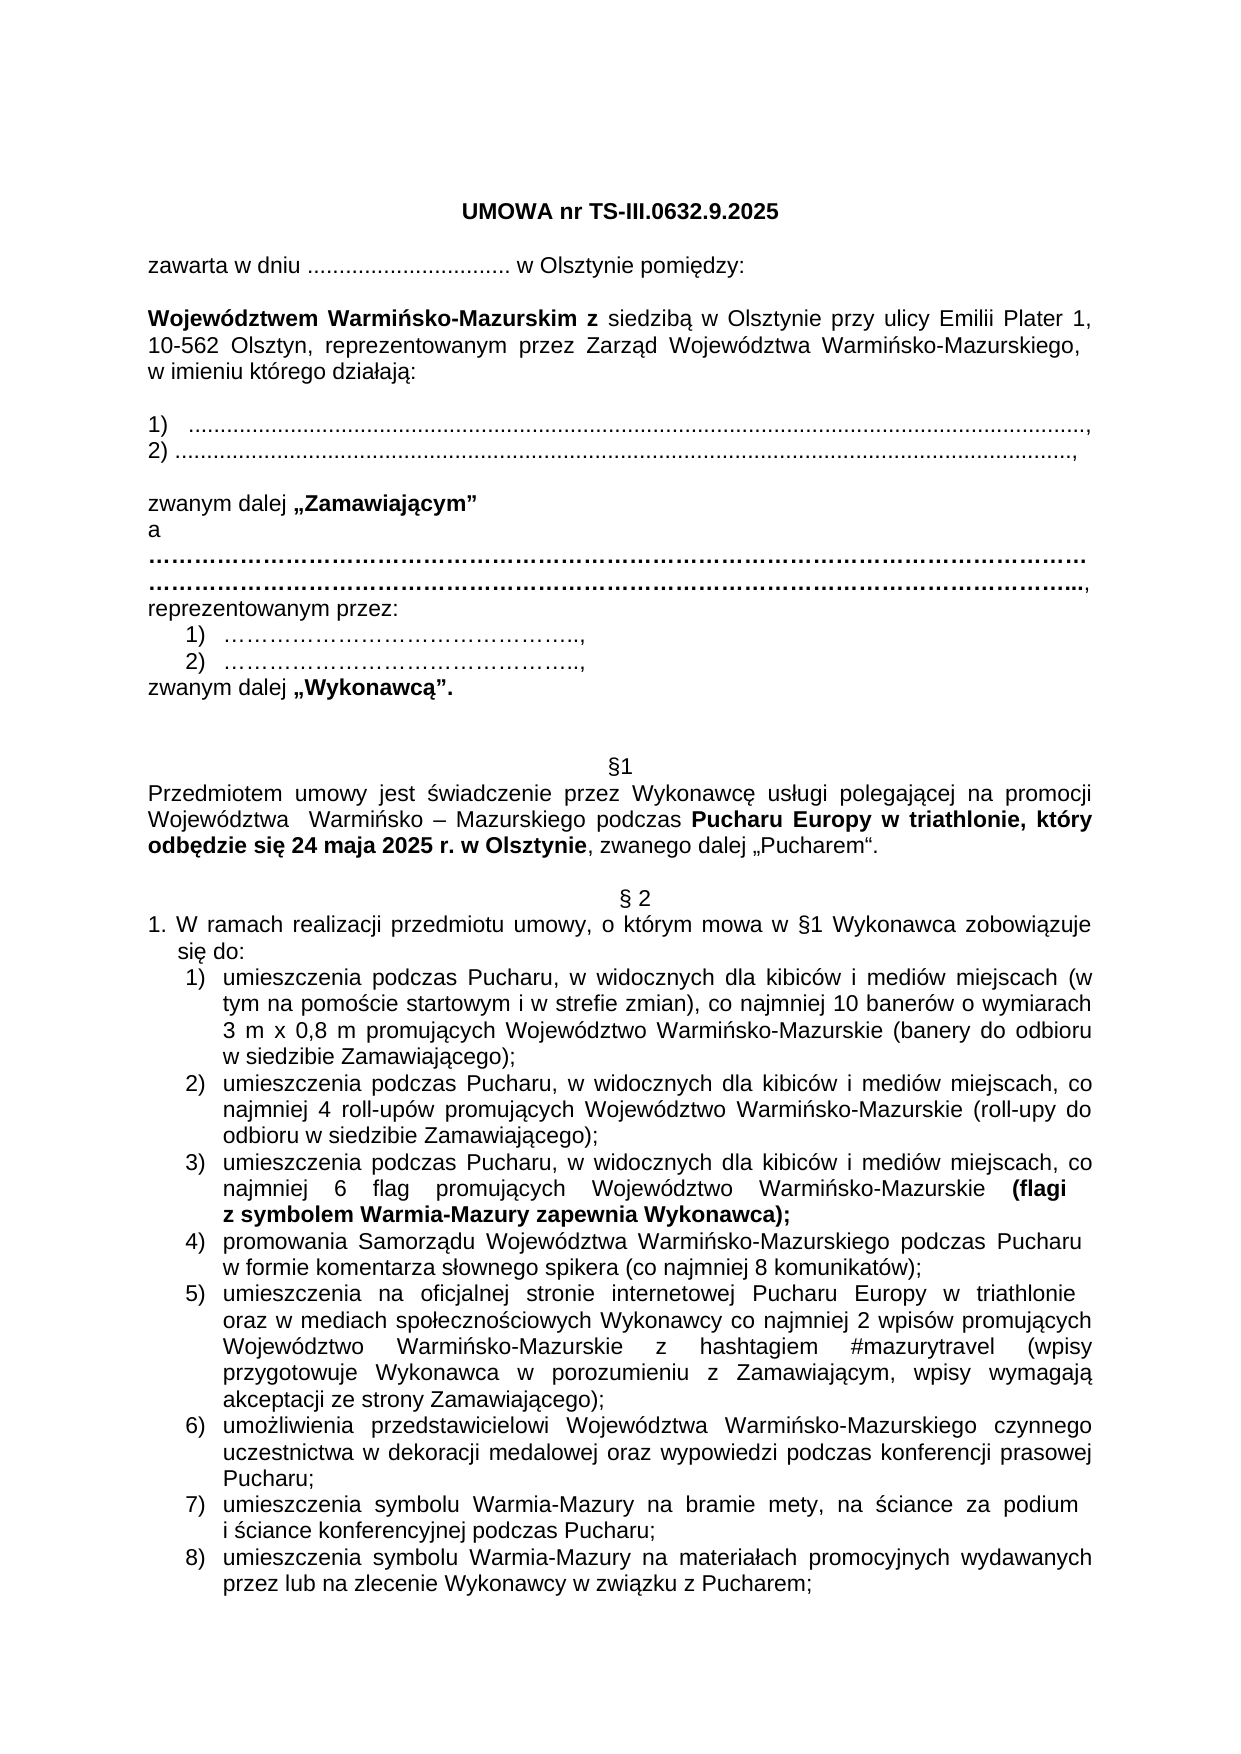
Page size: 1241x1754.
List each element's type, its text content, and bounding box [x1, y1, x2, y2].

list umieszczenia podczas Pucharu, w widocznych dla kibiców i mediów miejscach, co najmniej 4 roll-upów promujących Województwo Warmińsko-Mazurskie (roll-upy do odbioru w siedzibie Zamawiającego); [185, 1069, 1093, 1148]
text Przedmiotem umowy jest świadczenie przez Wykonawcę usługi polegającej na promocji Województwa Warmińsko – Mazurskiego podczas Pucharu Europy w triathlonie, który odbędzie się 24 maja 2025 r. w Olsztynie, zwanego dalej „Pucharem“. [148, 779, 1093, 859]
text zawarta w dniu ................................ w Olsztynie pomiędzy: [148, 226, 1093, 279]
text zwanym dalej „Wykonawcą”. [148, 674, 1093, 701]
text Województwem Warmińsko-Mazurskim z siedzibą w Olsztynie przy ulicy Emilii Plater 1, 10-562 Olsztyn, reprezentowanym przez Zarząd Województwa Warmińsko-Mazurskiego, w imieniu którego działają: [148, 305, 1093, 384]
list § 2 [177, 859, 1093, 911]
list umieszczenia podczas Pucharu, w widocznych dla kibiców i mediów miejscach, co najmniej 6 flag promujących Województwo Warmińsko-Mazurskie (flagi z symbolem Warmia-Mazury zapewnia Wykonawca); [185, 1148, 1093, 1228]
list umieszczenia podczas Pucharu, w widocznych dla kibiców i mediów miejscach (w tym na pomoście startowym i w strefie zmian), co najmniej 10 banerów o wymiarach 3 m x 0,8 m promujących Województwo Warmińsko-Mazurskie (banery do odbioru w siedzibie Zamawiającego); [185, 964, 1093, 1069]
list umieszczenia symbolu Warmia-Mazury na materiałach promocyjnych wydawanych przez lub na zlecenie Wykonawcy w związku z Pucharem; [185, 1544, 1093, 1597]
list umieszczenia symbolu Warmia-Mazury na bramie mety, na ściance za podium i ściance konferencyjnej podczas Pucharu; [185, 1491, 1093, 1544]
text ………………………………………………………………………………………………………………………………………………………………………………………………………………………..., reprezentowanym przez: [148, 542, 1093, 621]
list promowania Samorządu Województwa Warmińsko-Mazurskiego podczas Pucharu w formie komentarza słownego spikera (co najmniej 8 komunikatów); [185, 1228, 1093, 1280]
subtitle UMOWA nr TS-III.0632.9.2025 [148, 198, 1093, 224]
text §1 [148, 727, 1093, 779]
text zwanym dalej „Zamawiającym” a [148, 463, 1093, 542]
list ……………………………………….., [185, 648, 1093, 674]
list ……………………………………….., [185, 621, 1093, 648]
list umieszczenia na oficjalnej stronie internetowej Pucharu Europy w triathlonie oraz w mediach społecznościowych Wykonawcy co najmniej 2 wpisów promujących Województwo Warmińsko-Mazurskie z hashtagiem #mazurytravel (wpisy przygotowuje Wykonawca w porozumieniu z Zamawiającym, wpisy wymagają akceptacji ze strony Zamawiającego); [185, 1280, 1093, 1412]
list umożliwienia przedstawicielowi Województwa Warmińsko-Mazurskiego czynnego uczestnictwa w dekoracji medalowej oraz wypowiedzi podczas konferencji prasowej Pucharu; [185, 1412, 1093, 1491]
text 1) ............................................................................................................................................., 2) ............................................................................................................................................., [148, 384, 1093, 463]
text 1. W ramach realizacji przedmiotu umowy, o którym mowa w §1 Wykonawca zobowiązuje się do: [148, 911, 1093, 964]
